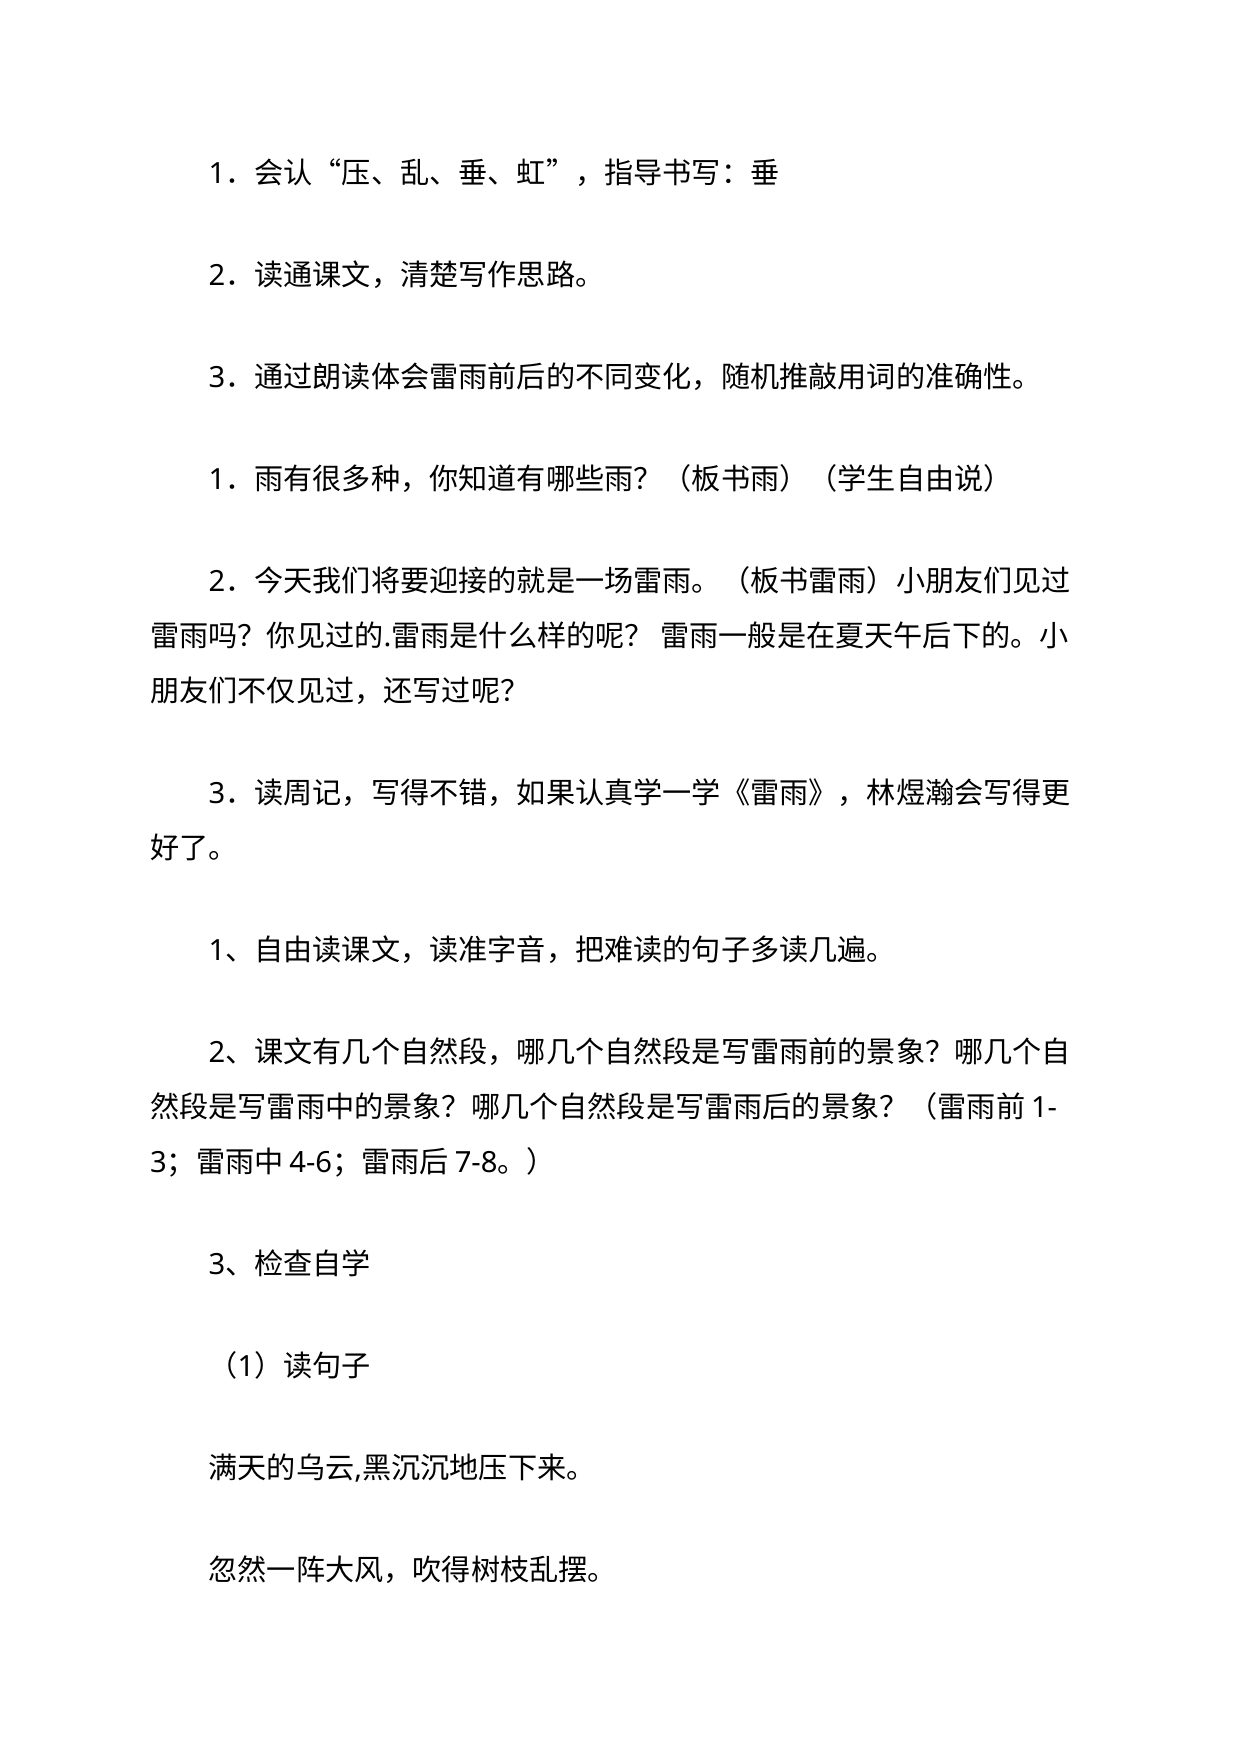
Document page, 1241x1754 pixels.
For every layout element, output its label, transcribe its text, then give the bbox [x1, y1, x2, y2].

text 2．读通课文，清楚写作思路。 [150, 252, 1090, 294]
text 满天的乌云,黑沉沉地压下来。 [150, 1444, 1090, 1487]
text （1）读句子 [150, 1342, 1090, 1385]
text 3、检查自学 [150, 1240, 1090, 1283]
text 2．今天我们将要迎接的就是一场雷雨。（板书雷雨）小朋友们见过雷雨吗？你见过的.雷雨是什么样的呢？ 雷雨一般是在夏天午后下的。小朋友们不仅见过，还写过呢？ [150, 558, 1090, 710]
text 忽然一阵大风，吹得树枝乱摆。 [150, 1546, 1090, 1589]
text 3．读周记，写得不错，如果认真学一学《雷雨》，林煜瀚会写得更好了。 [150, 770, 1090, 867]
text 1．会认“压、乱、垂、虹”，指导书写：垂 [150, 150, 1090, 192]
text 2、课文有几个自然段，哪几个自然段是写雷雨前的景象？哪几个自然段是写雷雨中的景象？哪几个自然段是写雷雨后的景象？（雷雨前1-3；雷雨中4-6；雷雨后7-8。） [150, 1028, 1090, 1181]
text 3．通过朗读体会雷雨前后的不同变化，随机推敲用词的准确性。 [150, 354, 1090, 396]
text 1．雨有很多种，你知道有哪些雨？（板书雨）（学生自由说） [150, 456, 1090, 498]
text 1、自由读课文，读准字音，把难读的句子多读几遍。 [150, 926, 1090, 969]
